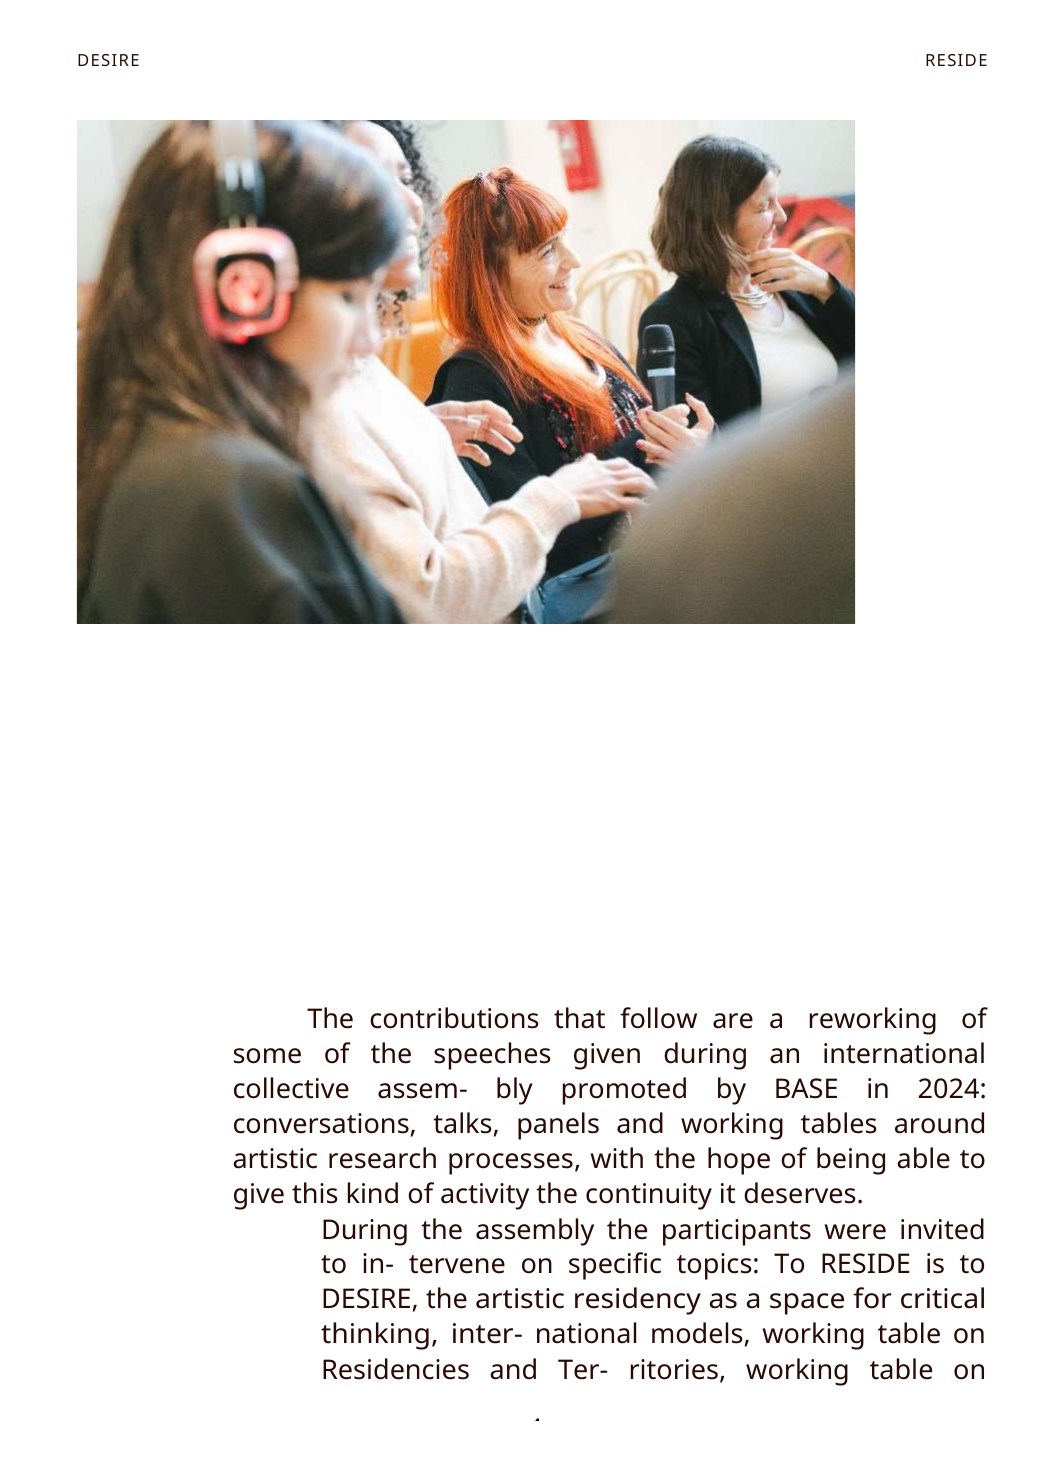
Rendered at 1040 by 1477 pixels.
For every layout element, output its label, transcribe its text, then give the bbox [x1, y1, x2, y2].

text The contributions that follow are a reworking of some of the speeches given during an international collective assem- bly promoted by BASE in 2024: conversations, talks, panels and working tables around artistic research processes, with the hope of being able to give this kind of activity the continuity it deserves. [232, 1001, 987, 1212]
text DESIRE RESIDE [77, 48, 1021, 71]
picture [76, 120, 856, 624]
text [321, 1212, 986, 1387]
